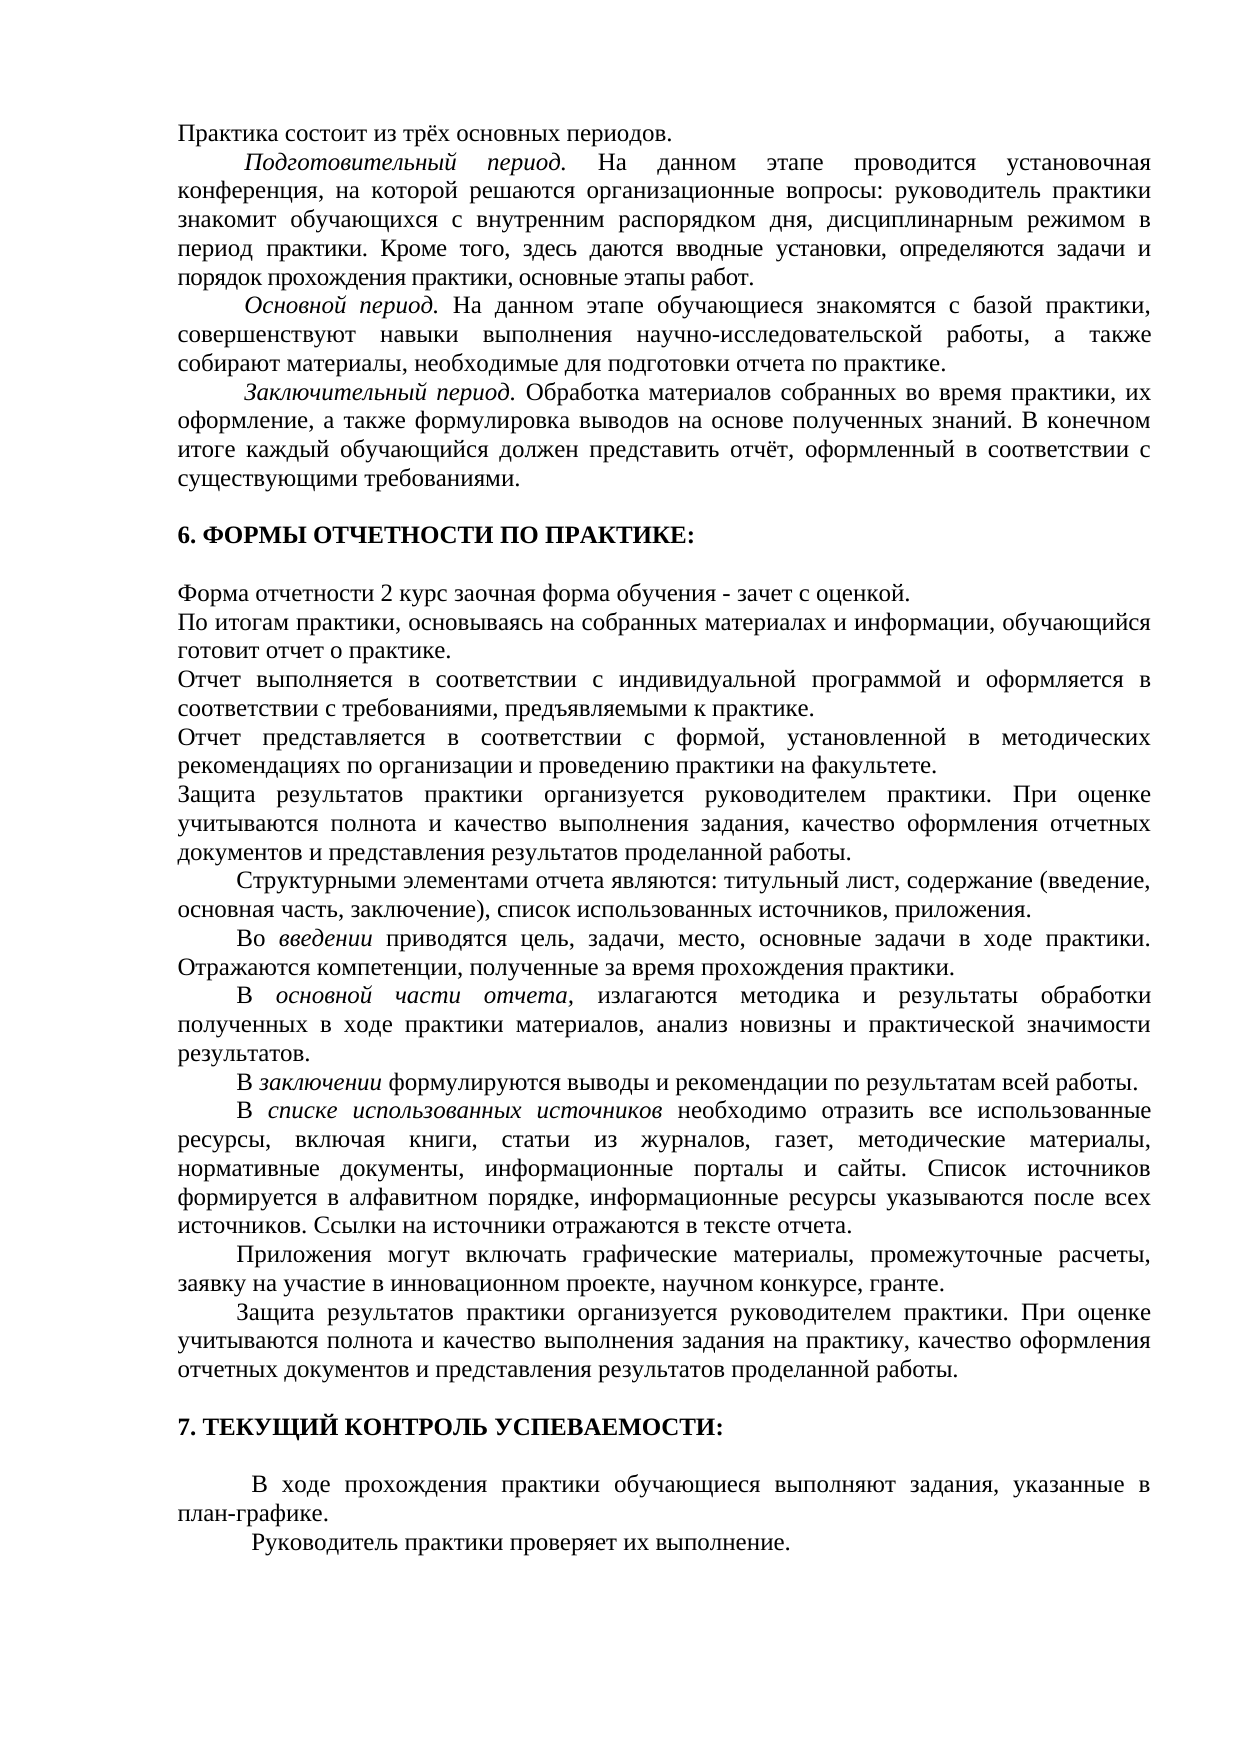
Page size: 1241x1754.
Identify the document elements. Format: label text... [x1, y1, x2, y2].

text Во введении приводятся цель, задачи, место, основные задачи в ходе практики. Отражаются компетенции, полученные за время прохождения практики. [177, 923, 1152, 981]
text Практика состоит из трёх основных периодов. [177, 118, 1152, 147]
text Основной период. На данном этапе обучающиеся знакомятся с базой практики, совершенствуют навыки выполнения научно-исследовательской работы, а также собирают материалы, необходимые для подготовки отчета по практике. [177, 291, 1152, 377]
text Структурными элементами отчета являются: титульный лист, содержание (введение, основная часть, заключение), список использованных источников, приложения. [177, 866, 1152, 923]
text В списке использованных источников необходимо отразить все использованные ресурсы, включая книги, статьи из журналов, газет, методические материалы, нормативные документы, информационные порталы и сайты. Список источников формируется в алфавитном порядке, информационные ресурсы указываются после всех источников. Ссылки на источники отражаются в тексте отчета. [177, 1096, 1152, 1239]
text Защита результатов практики организуется руководителем практики. При оценке учитываются полнота и качество выполнения задания на практику, качество оформления отчетных документов и представления результатов проделанной работы. [177, 1297, 1152, 1383]
text Подготовительный период. На данном этапе проводится установочная конференция, на которой решаются организационные вопросы: руководитель практики знакомит обучающихся с внутренним распорядком дня, дисциплинарным режимом в период практики. Кроме того, здесь даются вводные установки, определяются задачи и порядок прохождения практики, основные этапы работ. [177, 147, 1152, 291]
text Приложения могут включать графические материалы, промежуточные расчеты, заявку на участие в инновационном проекте, научном конкурсе, гранте. [177, 1239, 1152, 1297]
text В основной части отчета, излагаются методика и результаты обработки полученных в ходе практики материалов, анализ новизны и практической значимости результатов. [177, 981, 1152, 1067]
subtitle 6. ФОРМЫ ОТЧЕТНОСТИ ПО ПРАКТИКЕ: [177, 521, 1152, 549]
list В ходе прохождения практики обучающиеся выполняют задания, указанные в план-графике. [177, 1469, 1152, 1527]
text По итогам практики, основываясь на собранных материалах и информации, обучающийся готовит отчет о практике. [177, 607, 1152, 664]
list Руководитель практики проверяет их выполнение. [177, 1527, 1152, 1556]
text Форма отчетности 2 курс заочная форма обучения - зачет с оценкой. [177, 578, 1152, 607]
text Отчет представляется в соответствии с формой, установленной в методических рекомендациях по организации и проведению практики на факультете. [177, 722, 1152, 779]
text Защита результатов практики организуется руководителем практики. При оценке учитываются полнота и качество выполнения задания, качество оформления отчетных документов и представления результатов проделанной работы. [177, 779, 1152, 866]
subtitle 7. ТЕКУЩИЙ КОНТРОЛЬ УСПЕВАЕМОСТИ: [177, 1412, 1152, 1441]
text Заключительный период. Обработка материалов собранных во время практики, их оформление, а также формулировка выводов на основе полученных знаний. В конечном итоге каждый обучающийся должен представить отчёт, оформленный в соответствии с существующими требованиями. [177, 377, 1152, 492]
text Отчет выполняется в соответствии с индивидуальной программой и оформляется в соответствии с требованиями, предъявляемыми к практике. [177, 664, 1152, 722]
text В заключении формулируются выводы и рекомендации по результатам всей работы. [177, 1067, 1152, 1096]
